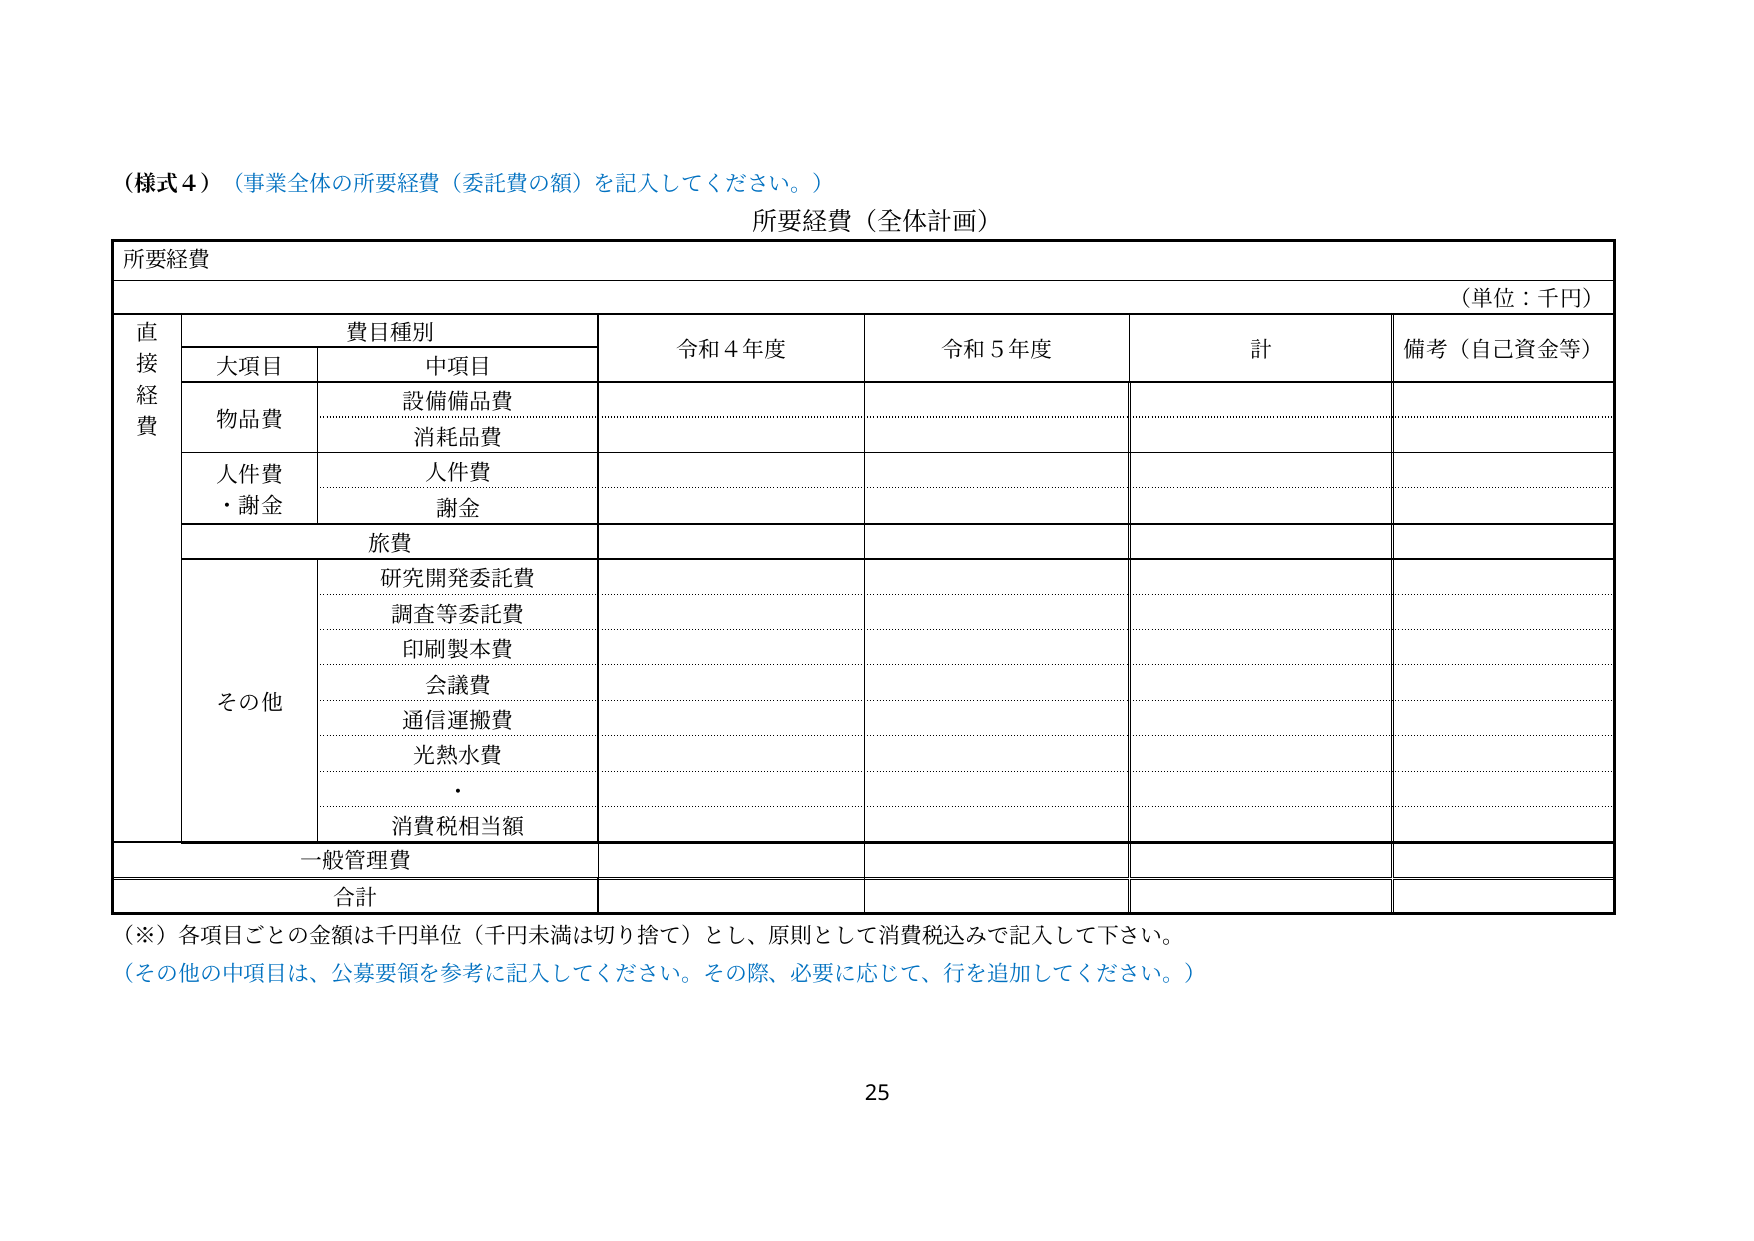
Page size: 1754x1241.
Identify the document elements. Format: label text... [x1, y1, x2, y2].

table_cell [865, 806, 1128, 841]
table_cell [599, 594, 864, 629]
table_cell 謝金 [318, 487, 597, 523]
table_cell [865, 771, 1128, 806]
table_cell [1394, 487, 1613, 523]
table_cell [1394, 383, 1613, 416]
table_cell 計 [1130, 315, 1391, 381]
table_cell 設備備品費 [318, 383, 597, 416]
table_cell [599, 629, 864, 664]
table_cell [1131, 487, 1391, 523]
table_cell （単位：千円） [114, 281, 1613, 313]
table_cell [1131, 700, 1391, 735]
table_cell [1394, 416, 1613, 452]
table_cell [1131, 806, 1391, 841]
table_cell 消耗品費 [318, 416, 597, 452]
table_cell [1131, 560, 1391, 593]
table_cell [599, 525, 864, 558]
table_cell [1394, 525, 1613, 558]
table_cell [1131, 525, 1391, 558]
table_cell 一般管理費 [114, 843, 598, 877]
table_cell [599, 771, 864, 806]
table_cell 消費税相当額 [318, 806, 597, 841]
table_cell [1131, 735, 1391, 771]
table_cell [599, 880, 864, 912]
table_cell [865, 700, 1128, 735]
table_cell [865, 880, 1128, 912]
table_cell [865, 453, 1128, 487]
table_cell [1131, 629, 1391, 664]
table_cell [865, 487, 1128, 523]
table_cell [1394, 844, 1613, 877]
table_header 所要経費 [114, 242, 1613, 280]
table_cell [1394, 700, 1613, 735]
table_cell その他 [182, 560, 317, 841]
table_cell [599, 383, 864, 416]
table_cell 研究開発委託費 [318, 560, 597, 593]
table_cell [1394, 629, 1613, 664]
table_cell [865, 525, 1128, 558]
text （その他の中項目は、公募要領を参考に記入してください。その際、必要に応じて、行を追加してください。） [112, 953, 1641, 990]
table_cell [1394, 806, 1613, 841]
table_cell [865, 560, 1128, 593]
table_cell 合計 [114, 880, 597, 912]
table_cell 通信運搬費 [318, 700, 597, 735]
table_cell [599, 700, 864, 735]
table_cell ・ [318, 771, 597, 806]
table_cell [1394, 453, 1613, 487]
table_cell [1394, 560, 1613, 593]
table_cell 令和５年度 [865, 315, 1129, 381]
table_cell [599, 806, 864, 841]
table_cell [1131, 453, 1391, 487]
table_cell [1131, 383, 1391, 416]
table_cell [865, 735, 1128, 771]
table_cell [599, 416, 864, 452]
table_cell 光熱水費 [318, 735, 597, 771]
table_cell 費目種別 [182, 315, 597, 346]
table_cell [599, 664, 864, 700]
table_cell [865, 383, 1128, 416]
table_cell [1394, 664, 1613, 700]
text 所要経費（全体計画） [112, 201, 1641, 239]
table_cell 旅費 [182, 525, 597, 558]
table_cell 会議費 [318, 664, 597, 700]
table_cell 人件費 ・謝金 [182, 453, 317, 523]
table_cell [1394, 880, 1613, 912]
table_cell [865, 416, 1128, 452]
table_cell [1394, 594, 1613, 629]
table_cell [599, 560, 864, 593]
table_cell 直 接 経 費 [114, 315, 181, 841]
table_cell 調査等委託費 [318, 594, 597, 629]
table_cell 印刷製本費 [318, 629, 597, 664]
table_cell [1131, 880, 1391, 912]
table_cell [1131, 664, 1391, 700]
table_cell [865, 629, 1128, 664]
table_cell 物品費 [182, 383, 317, 452]
table_cell [1394, 771, 1613, 806]
table_cell [1131, 594, 1391, 629]
table_cell [1131, 771, 1391, 806]
table_cell [1131, 416, 1391, 452]
table_cell [1394, 735, 1613, 771]
table_cell [599, 844, 864, 877]
text （※）各項目ごとの金額は千円単位（千円未満は切り捨て）とし、原則として消費税込みで記入して下さい。 [112, 915, 1641, 953]
table_cell [599, 735, 864, 771]
table_cell 中項目 [318, 348, 597, 381]
table_cell [599, 487, 864, 523]
text （様式４）（事業全体の所要経費（委託費の額）を記入してください。） [112, 164, 1641, 201]
table_cell 大項目 [182, 348, 317, 381]
table_cell [865, 844, 1128, 877]
table_cell 令和４年度 [599, 315, 864, 381]
table_cell [1131, 844, 1391, 877]
table_cell [865, 594, 1128, 629]
table_cell [599, 453, 864, 487]
table_cell 人件費 [318, 453, 597, 487]
table_cell [865, 664, 1128, 700]
table_cell 備考（自己資金等） [1394, 315, 1613, 381]
